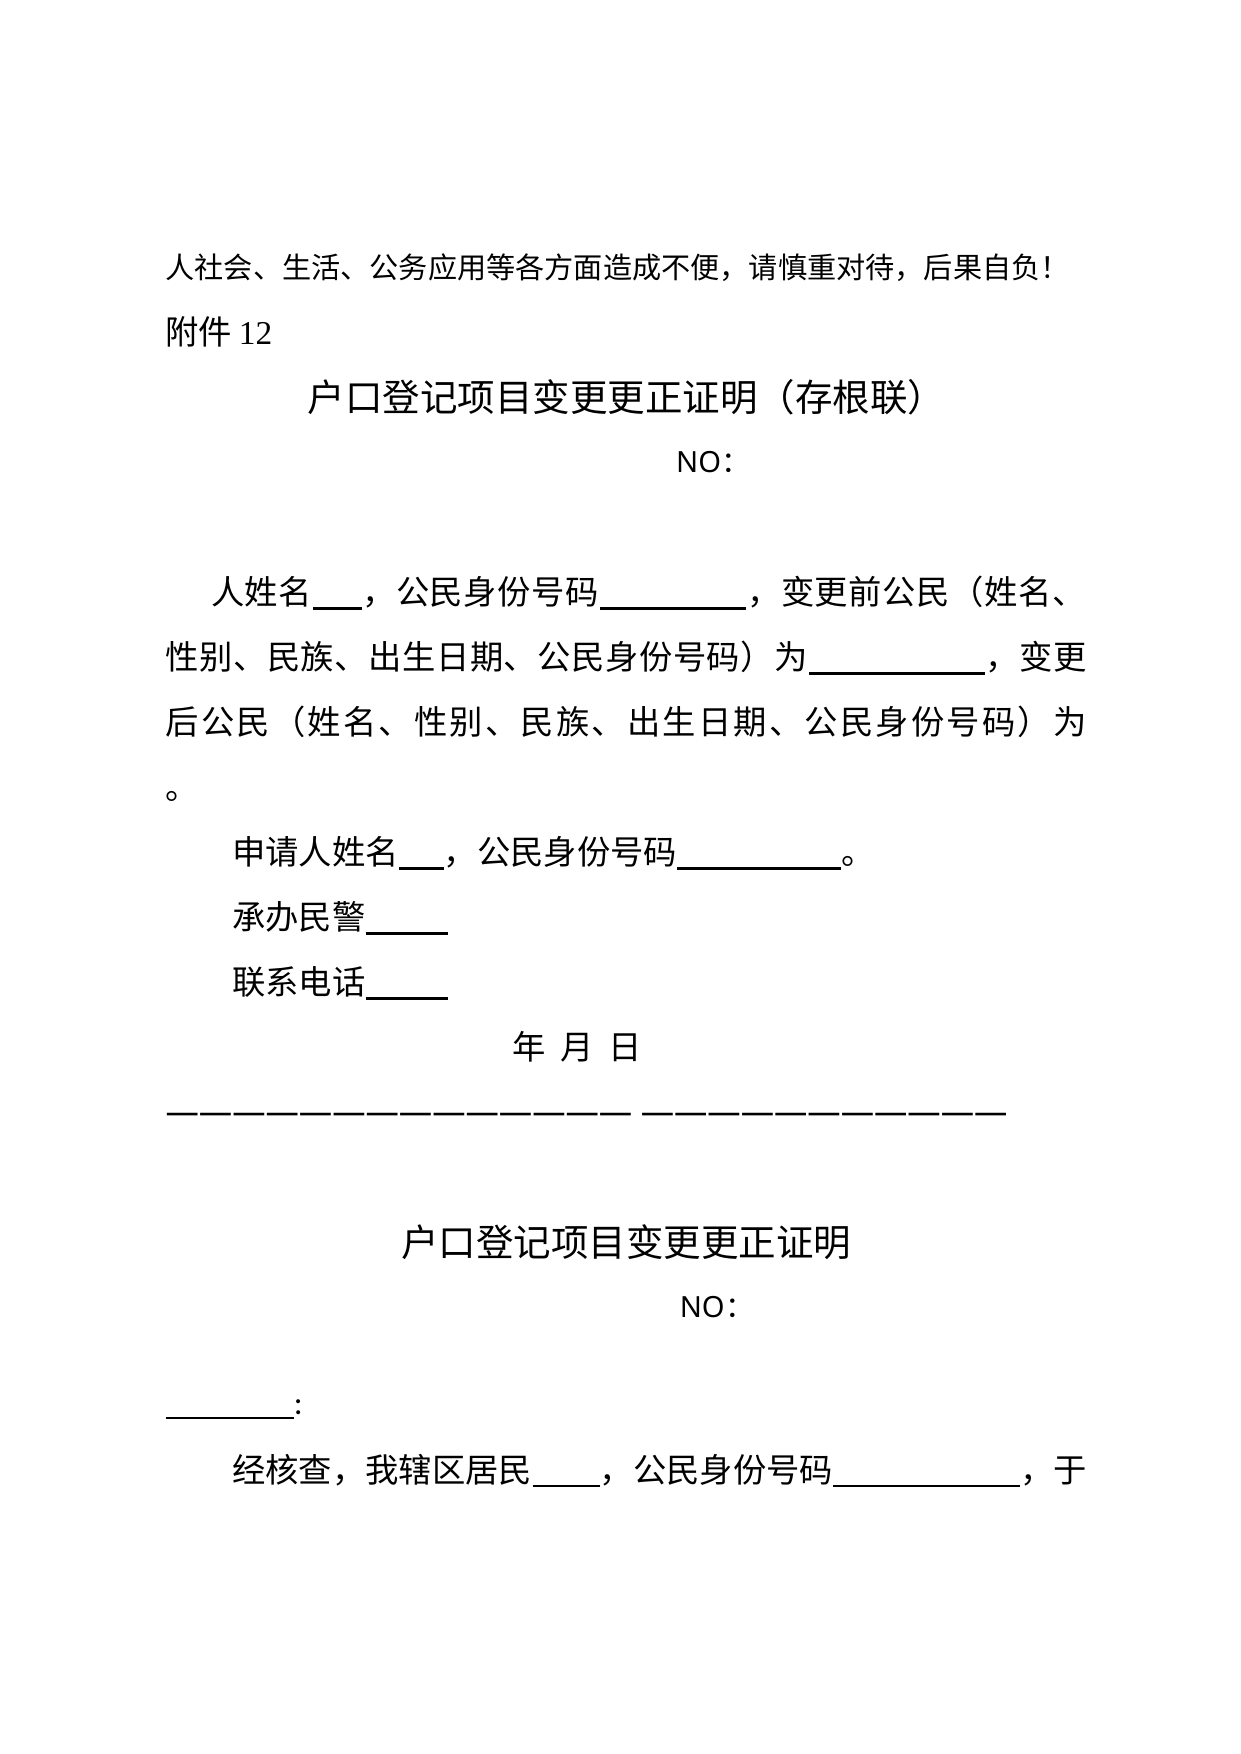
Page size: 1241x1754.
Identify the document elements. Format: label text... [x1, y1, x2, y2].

text 年 月 日 [165, 1013, 1087, 1078]
text 人姓名 ，公民身份号码 ，变更前公民（姓名、性别、民族、出生日期、公民身份号码）为 ，变更后公民（姓名、性别、民族、出生日期、公民身份号码）为 。 [165, 558, 1087, 818]
text 附件12 [165, 298, 1087, 363]
text 户口登记项目变更更正证明 [165, 1208, 1087, 1273]
text : [165, 1370, 1087, 1435]
text NO： [165, 1273, 1087, 1338]
text NO： [165, 428, 1087, 493]
text 联系电话 [165, 948, 1087, 1013]
text ―――――――――――――― ――――――――――― [165, 1078, 1087, 1143]
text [165, 1435, 1087, 1500]
text 承办民警 [165, 883, 1087, 948]
text 户口登记项目变更更正证明（存根联） [165, 363, 1087, 428]
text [165, 233, 1087, 298]
text 申请人姓名 ，公民身份号码 。 [165, 818, 1087, 883]
